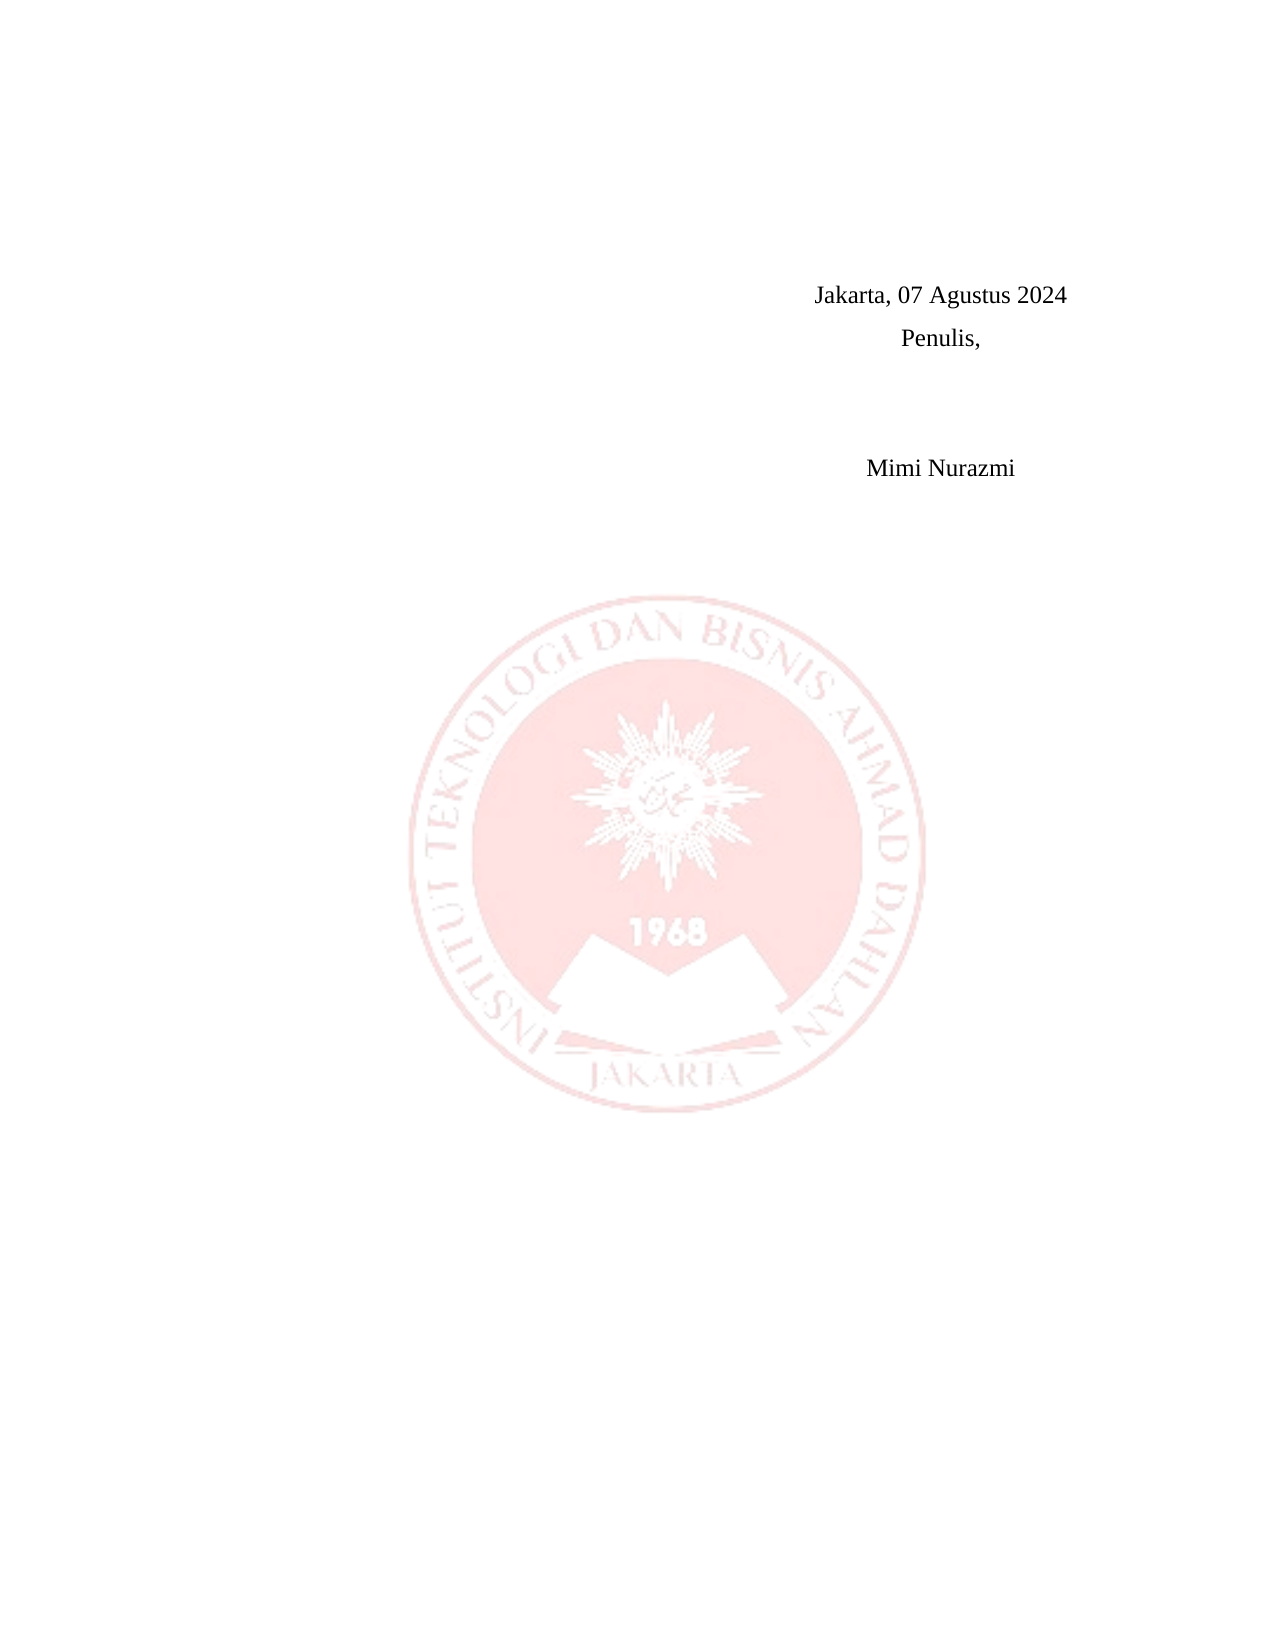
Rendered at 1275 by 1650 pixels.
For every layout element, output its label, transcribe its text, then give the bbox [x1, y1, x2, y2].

text Penulis, [783, 323, 1098, 352]
text Jakarta, 07 Agustus 2024 [783, 280, 1098, 309]
text Mimi Nurazmi [783, 453, 1098, 481]
